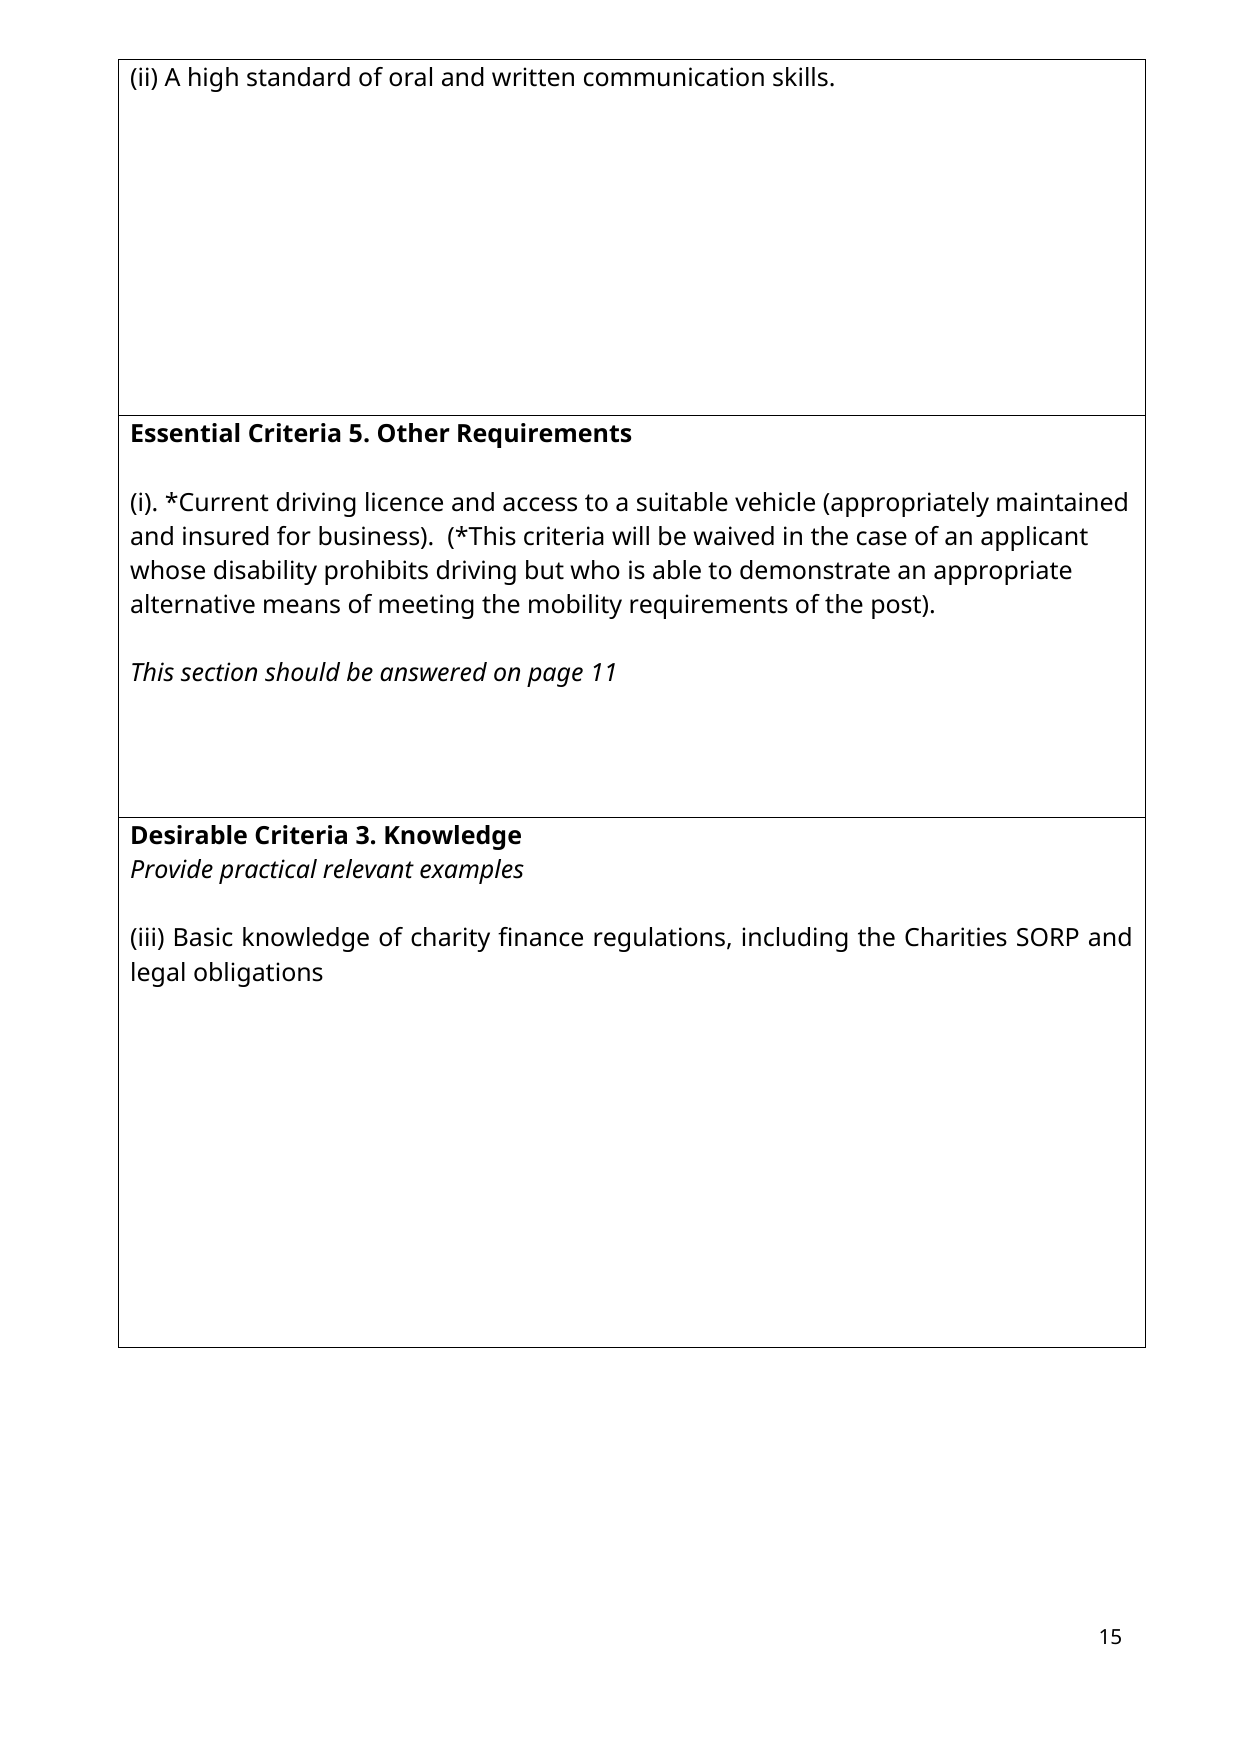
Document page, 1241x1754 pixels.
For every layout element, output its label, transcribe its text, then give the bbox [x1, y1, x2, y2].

table_cell Essential Criteria 5. Other Requirements (i). *Current driving licence and access to a suitable vehicle (appropriately maintained and insured for business). (*This criteria will be waived in the case of an applicant whose disability prohibits driving but who is able to demonstrate an appropriate alternative means of meeting the mobility requirements of the post). This section should be answered on page 11 [119, 416, 1145, 817]
table_cell (ii) A high standard of oral and written communication skills. [119, 60, 1145, 415]
table_cell Desirable Criteria 3. Knowledge Provide practical relevant examples (iii) Basic knowledge of charity finance regulations, including the Charities SORP and legal obligations [119, 818, 1145, 1347]
